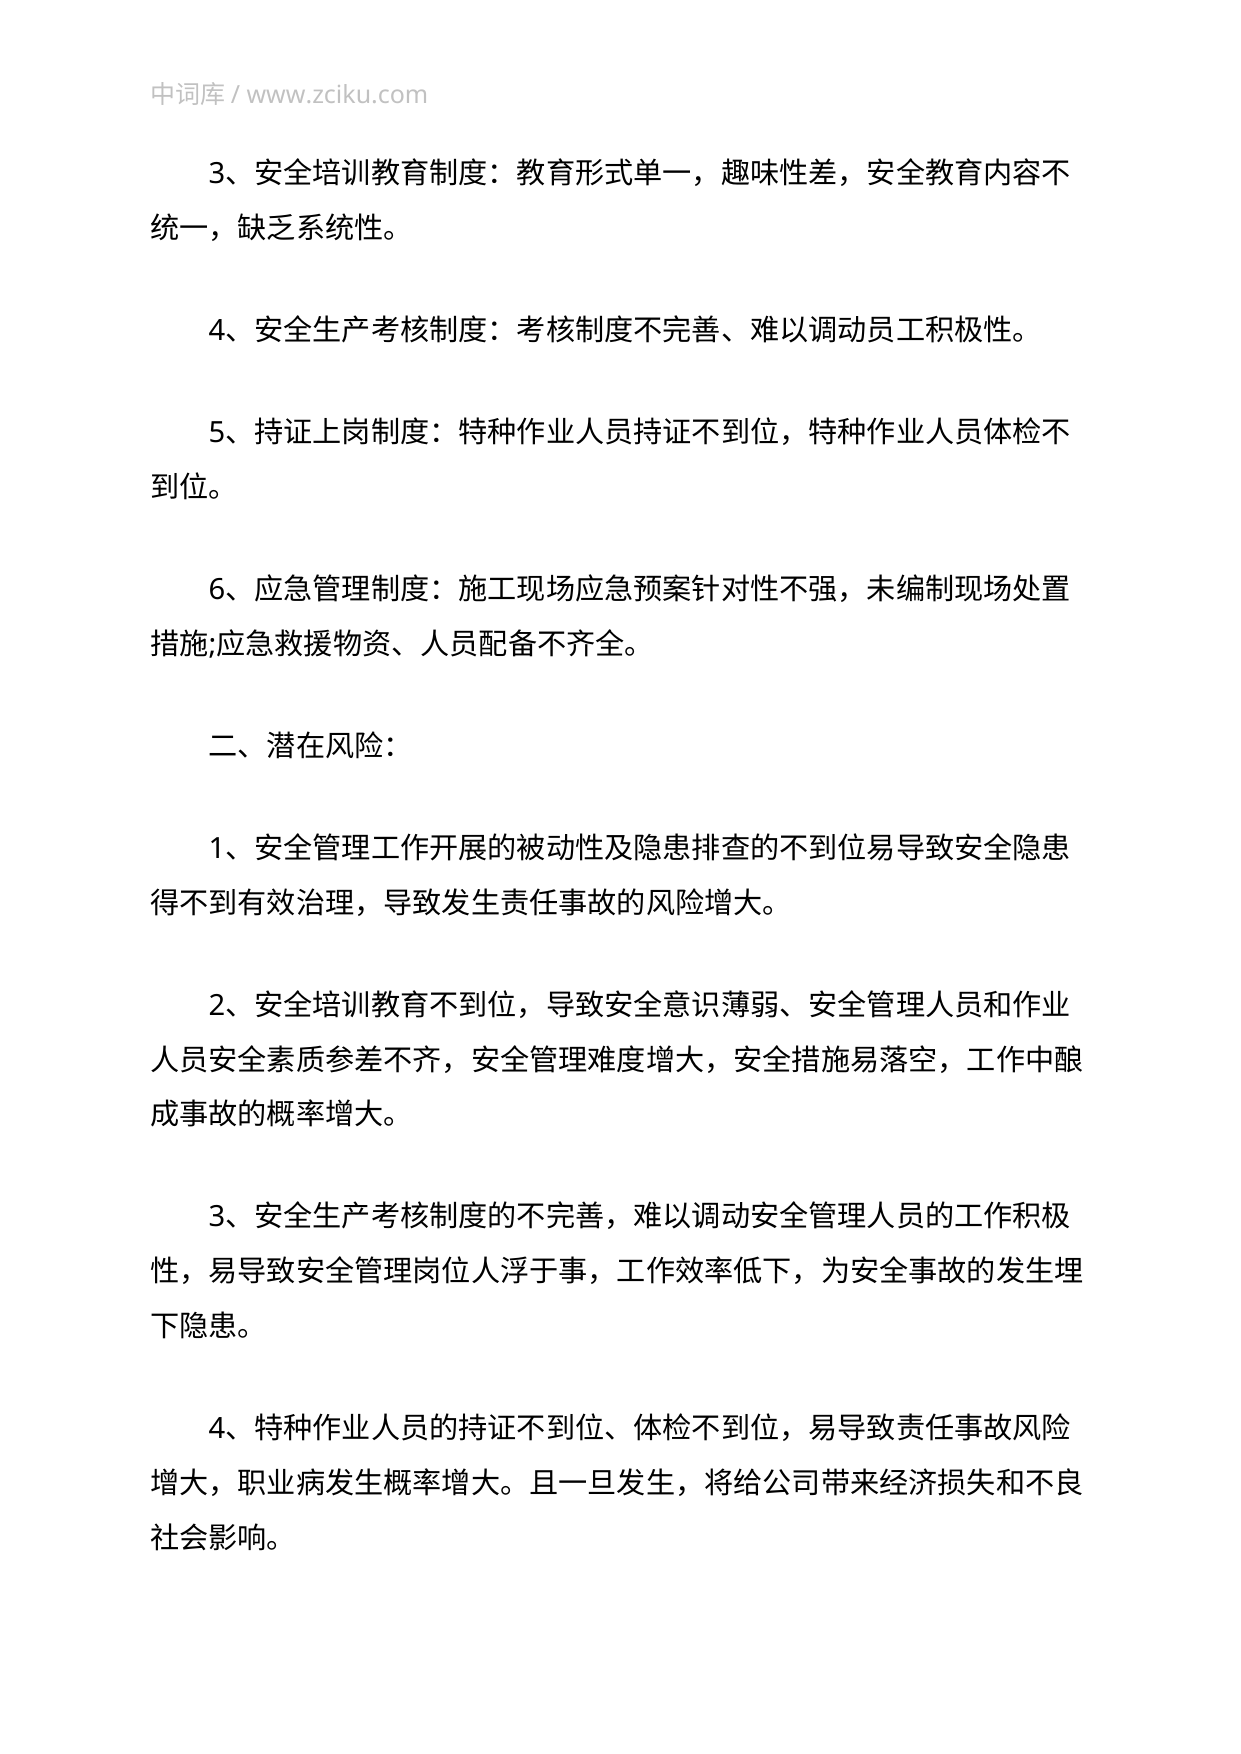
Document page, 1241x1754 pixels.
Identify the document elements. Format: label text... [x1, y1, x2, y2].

text 6、应急管理制度：施工现场应急预案针对性不强，未编制现场处置措施;应急救援物资、人员配备不齐全。 [150, 566, 1090, 663]
text 二、潜在风险： [150, 722, 1090, 765]
text 3、安全生产考核制度的不完善，难以调动安全管理人员的工作积极性，易导致安全管理岗位人浮于事，工作效率低下，为安全事故的发生埋下隐患。 [150, 1193, 1090, 1345]
text 4、安全生产考核制度：考核制度不完善、难以调动员工积极性。 [150, 307, 1090, 349]
text 3、安全培训教育制度：教育形式单一，趣味性差，安全教育内容不统一，缺乏系统性。 [150, 150, 1090, 247]
text 5、持证上岗制度：特种作业人员持证不到位，特种作业人员体检不到位。 [150, 409, 1090, 506]
text 2、安全培训教育不到位，导致安全意识薄弱、安全管理人员和作业人员安全素质参差不齐，安全管理难度增大，安全措施易落空，工作中酿成事故的概率增大。 [150, 981, 1090, 1133]
text 4、特种作业人员的持证不到位、体检不到位，易导致责任事故风险增大，职业病发生概率增大。且一旦发生，将给公司带来经济损失和不良社会影响。 [150, 1404, 1090, 1557]
text 1、安全管理工作开展的被动性及隐患排查的不到位易导致安全隐患得不到有效治理，导致发生责任事故的风险增大。 [150, 824, 1090, 922]
